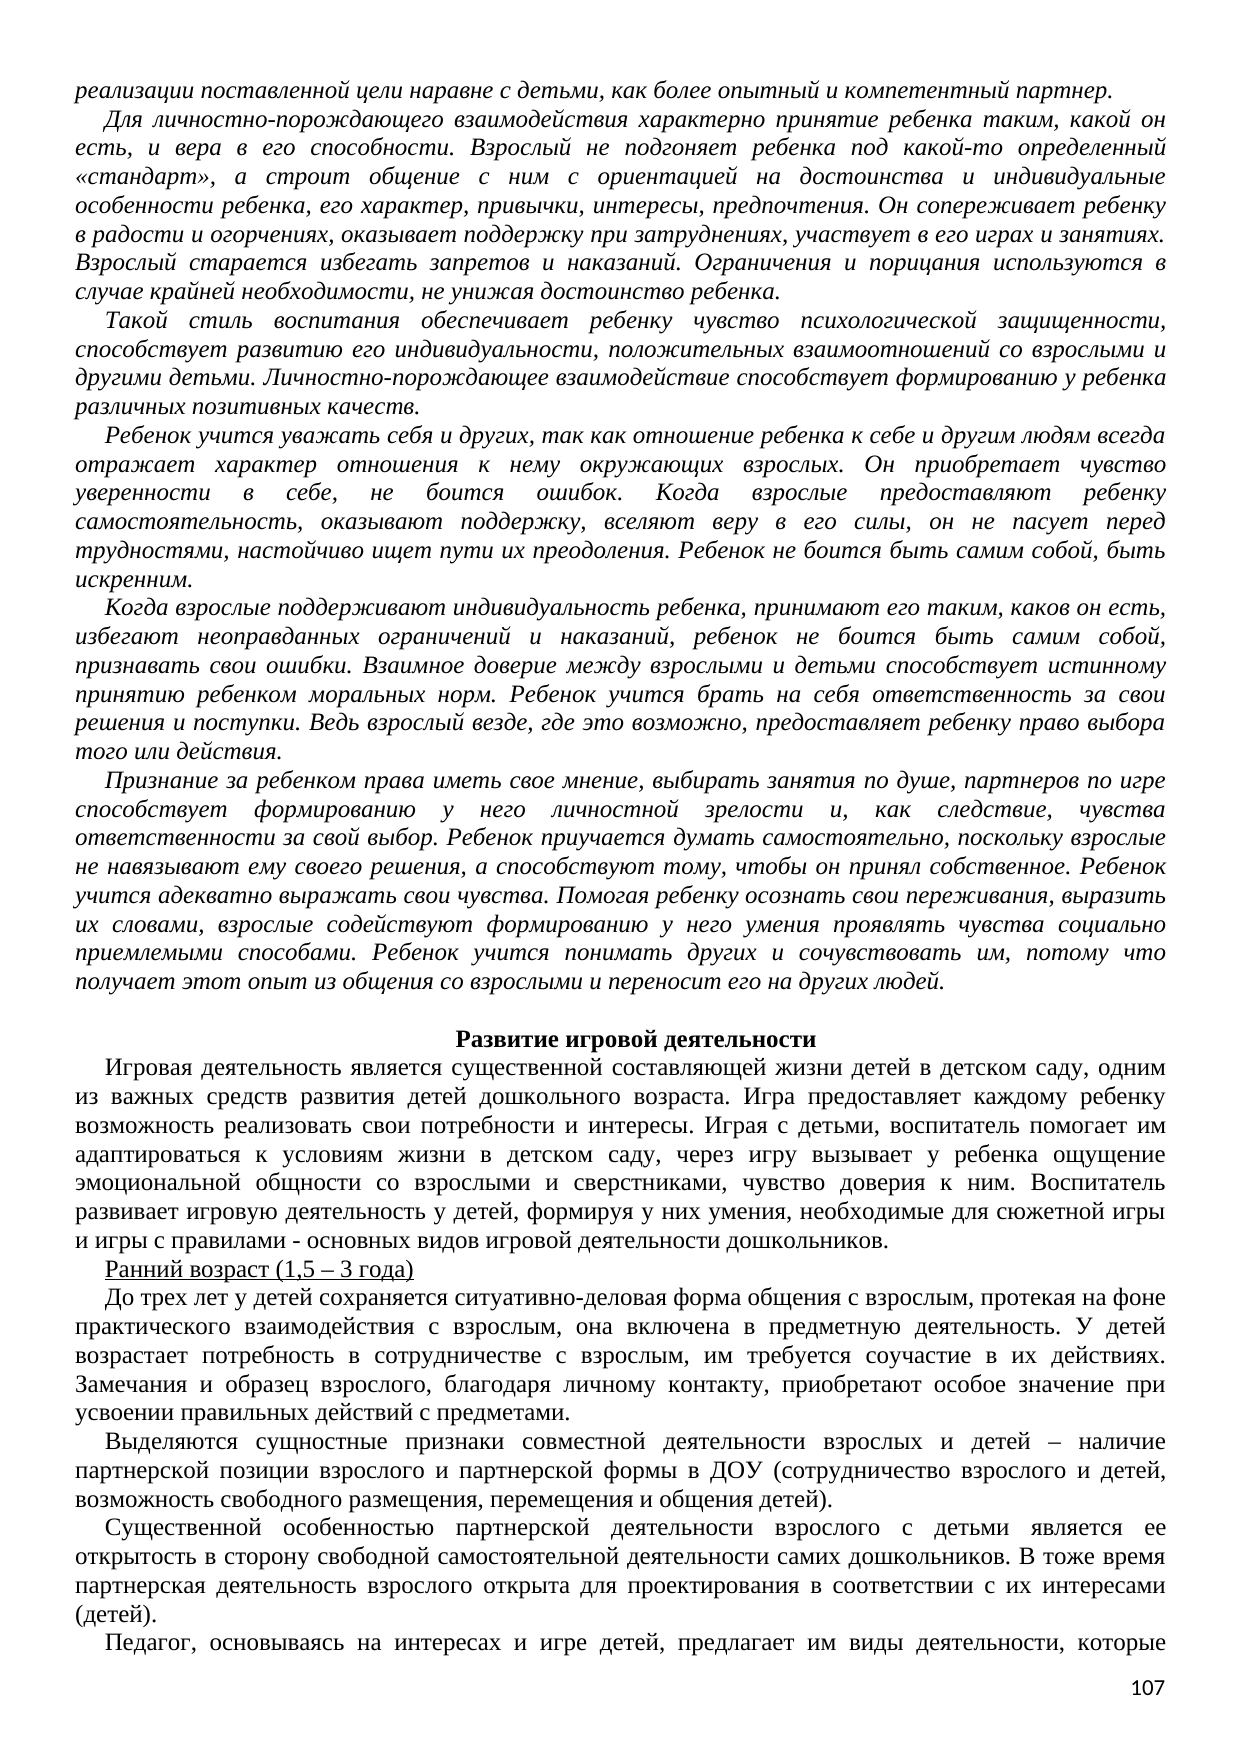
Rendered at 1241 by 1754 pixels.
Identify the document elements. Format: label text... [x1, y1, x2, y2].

text Ребенок учится уважать себя и других, так как отношение ребенка к себе и другим людям всегда отражает характер отношения к нему окружающих взрослых. Он приобретает чувство уверенности в себе, не боится ошибок. Когда взрослые предоставляют ребенку самостоятельность, оказывают поддержку, вселяют веру в его силы, он не пасует перед трудностями, настойчиво ищет пути их преодоления. Ребенок не боится быть самим собой, быть искренним. [75, 420, 1167, 592]
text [75, 1627, 1167, 1656]
text Когда взрослые поддерживают индивидуальность ребенка, принимают его таким, каков он есть, избегают неоправданных ограничений и наказаний, ребенок не боится быть самим собой, признавать свои ошибки. Взаимное доверие между взрослыми и детьми способствует истинному принятию ребенком моральных норм. Ребенок учится брать на себя ответственность за свои решения и поступки. Ведь взрослый везде, где это возможно, предоставляет ребенку право выбора того или действия. [75, 592, 1167, 765]
text Ранний возраст (1,5 – 3 года) [75, 1254, 1167, 1282]
text Развитие игровой деятельности [75, 1024, 1167, 1052]
text Игровая деятельность является существенной составляющей жизни детей в детском саду, одним из важных средств развития детей дошкольного возраста. Игра предоставляет каждому ребенку возможность реализовать свои потребности и интересы. Играя с детьми, воспитатель помогает им адаптироваться к условиям жизни в детском саду, через игру вызывает у ребенка ощущение эмоциональной общности со взрослыми и сверстниками, чувство доверия к ним. Воспитатель развивает игровую деятельность у детей, формируя у них умения, необходимые для сюжетной игры и игры с правилами - основных видов игровой деятельности дошкольников. [75, 1052, 1167, 1254]
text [75, 75, 1167, 104]
text Существенной особенностью партнерской деятельности взрослого с детьми является ее открытость в сторону свободной самостоятельной деятельности самих дошкольников. В тоже время партнерская деятельность взрослого открыта для проектирования в соответствии с их интересами (детей). [75, 1512, 1167, 1627]
text До трех лет у детей сохраняется ситуативно-деловая форма общения с взрослым, протекая на фоне практического взаимодействия с взрослым, она включена в предметную деятельность. У детей возрастает потребность в сотрудничестве с взрослым, им требуется соучастие в их действиях. Замечания и образец взрослого, благодаря личному контакту, приобретают особое значение при усвоении правильных действий с предметами. [75, 1282, 1167, 1426]
text Для личностно-порождающего взаимодействия характерно принятие ребенка таким, какой он есть, и вера в его способности. Взрослый не подгоняет ребенка под какой-то определенный «стандарт», а строит общение с ним с ориентацией на достоинства и индивидуальные особенности ребенка, его характер, привычки, интересы, предпочтения. Он сопереживает ребенку в радости и огорчениях, оказывает поддержку при затруднениях, участвует в его играх и занятиях. Взрослый старается избегать запретов и наказаний. Ограничения и порицания используются в случае крайней необходимости, не унижая достоинство ребенка. [75, 104, 1167, 305]
text Признание за ребенком права иметь свое мнение, выбирать занятия по душе, партнеров по игре способствует формированию у него личностной зрелости и, как следствие, чувства ответственности за свой выбор. Ребенок приучается думать самостоятельно, поскольку взрослые не навязывают ему своего решения, а способствуют тому, чтобы он принял собственное. Ребенок учится адекватно выражать свои чувства. Помогая ребенку осознать свои переживания, выразить их словами, взрослые содействуют формированию у него умения проявлять чувства социально приемлемыми способами. Ребенок учится понимать других и сочувствовать им, потому что получает этот опыт из общения со взрослыми и переносит его на других людей. [75, 765, 1167, 995]
text Такой стиль воспитания обеспечивает ребенку чувство психологической защищенности, способствует развитию его индивидуальности, положительных взаимоотношений со взрослыми и другими детьми. Личностно-порождающее взаимодействие способствует формированию у ребенка различных позитивных качеств. [75, 305, 1167, 420]
text Выделяются сущностные признаки совместной деятельности взрослых и детей – наличие партнерской позиции взрослого и партнерской формы в ДОУ (сотрудничество взрослого и детей, возможность свободного размещения, перемещения и общения детей). [75, 1426, 1167, 1512]
